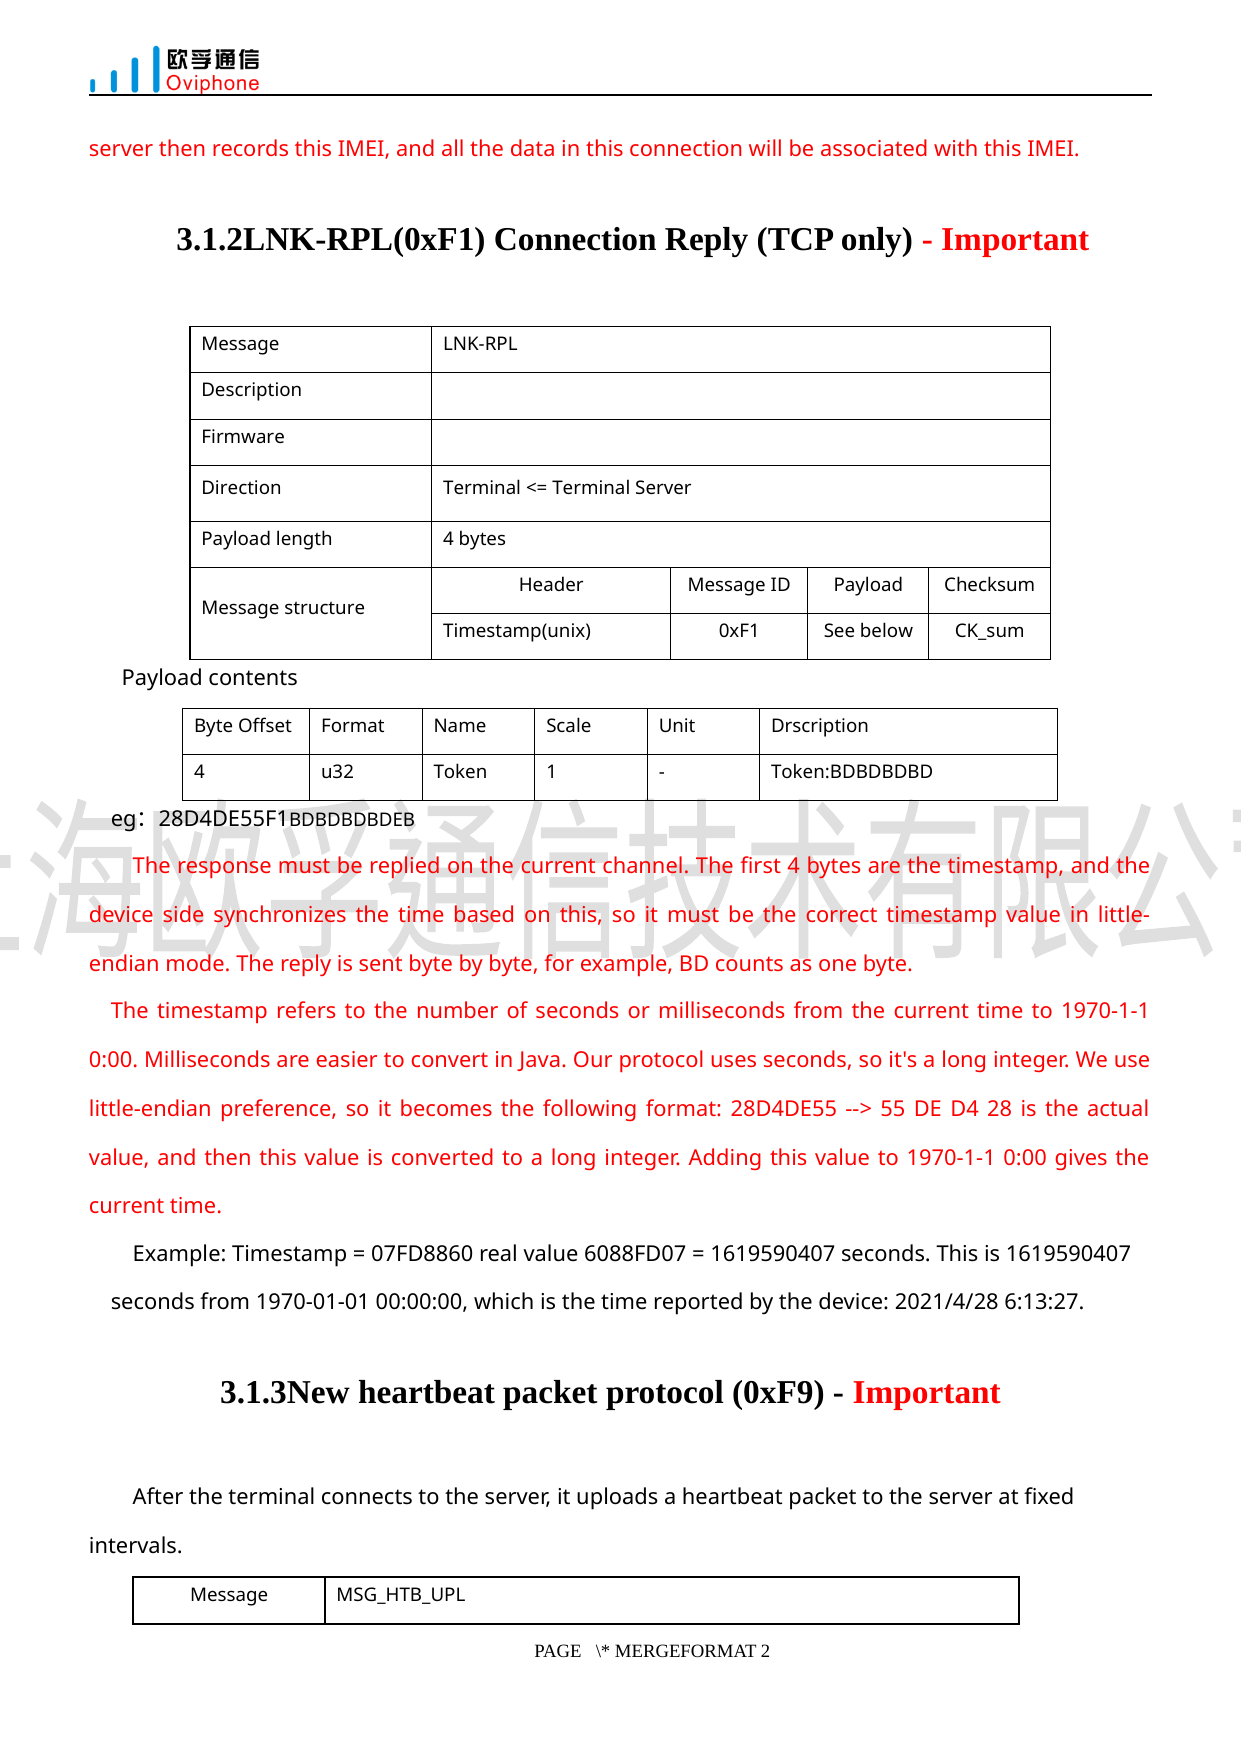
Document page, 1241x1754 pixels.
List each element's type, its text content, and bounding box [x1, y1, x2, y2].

table_cell Terminal <= Terminal Server [432, 466, 1050, 521]
table_cell Token:BDBDBDBD [760, 755, 1057, 799]
table_cell Checksum [929, 568, 1050, 613]
table_header Format [310, 709, 422, 753]
table_cell Firmware [191, 420, 431, 465]
text Example: Timestamp = 07FD8860 real value 6088FD07 = 1619590407 seconds. This is 1619590407 seconds from 1970-01-01 00:00:00, which is the time reported by the device: 2021/4/28 6:13:27. [111, 1236, 1152, 1317]
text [89, 132, 1152, 164]
table_cell [432, 373, 1050, 419]
table_header LNK-RPL [432, 327, 1050, 372]
text The timestamp refers to the number of seconds or milliseconds from the current time to 1970-1-1 0:00. Milliseconds are easier to convert in Java. Our protocol uses seconds, so it's a long integer. We use little-endian preference, so it becomes the following format: 28D4DE55 --> 55 DE D4 28 is the actual value, and then this value is converted to a long integer. Adding this value to 1970-1-1 0:00 gives the current time. [89, 994, 1152, 1221]
subtitle 3.1.2LNK-RPL(0xF1) Connection Reply (TCP only) - Important [132, 206, 1152, 271]
table_cell Message ID [671, 568, 807, 613]
table_cell Message structure [191, 568, 431, 659]
text Payload contents [89, 660, 1152, 693]
table_cell 1 [535, 755, 647, 799]
table_cell See below [808, 614, 928, 659]
text eg：28D4DE55F1BDBDBDBDEB [89, 801, 1152, 833]
table_header Message [134, 1578, 324, 1623]
picture [88, 41, 265, 95]
table_cell Header [432, 568, 670, 613]
subtitle 3.1.3New heartbeat packet protocol (0xF9) - Important [176, 1359, 1152, 1424]
table_cell 4 bytes [432, 522, 1050, 567]
table_header MSG_HTB_UPL [326, 1578, 1018, 1623]
table_cell Payload length [191, 522, 431, 567]
table_cell 4 [183, 755, 309, 799]
table_cell Payload [808, 568, 928, 613]
table_cell Direction [191, 466, 431, 521]
table_cell Token [423, 755, 534, 799]
table_header Drscription [760, 709, 1057, 753]
table_header Scale [535, 709, 647, 753]
table_cell [432, 420, 1050, 465]
text After the terminal connects to the server, it uploads a heartbeat packet to the server at fixed intervals. [89, 1479, 1152, 1561]
table_header Byte Offset [183, 709, 309, 753]
table_header Name [423, 709, 534, 753]
table_cell - [648, 755, 759, 799]
table_header Message [191, 327, 431, 372]
table_header Unit [648, 709, 759, 753]
table_cell Timestamp(unix) [432, 614, 670, 659]
table_cell 0xF1 [671, 614, 807, 659]
table_cell Description [191, 373, 431, 419]
text The response must be replied on the current channel. The first 4 bytes are the timestamp, and the device side synchronizes the time based on this, so it must be the correct timestamp value in little-endian mode. The reply is sent byte by byte, for example, BD counts as one byte. [89, 849, 1152, 979]
table_cell u32 [310, 755, 422, 799]
table_cell CK_sum [929, 614, 1050, 659]
